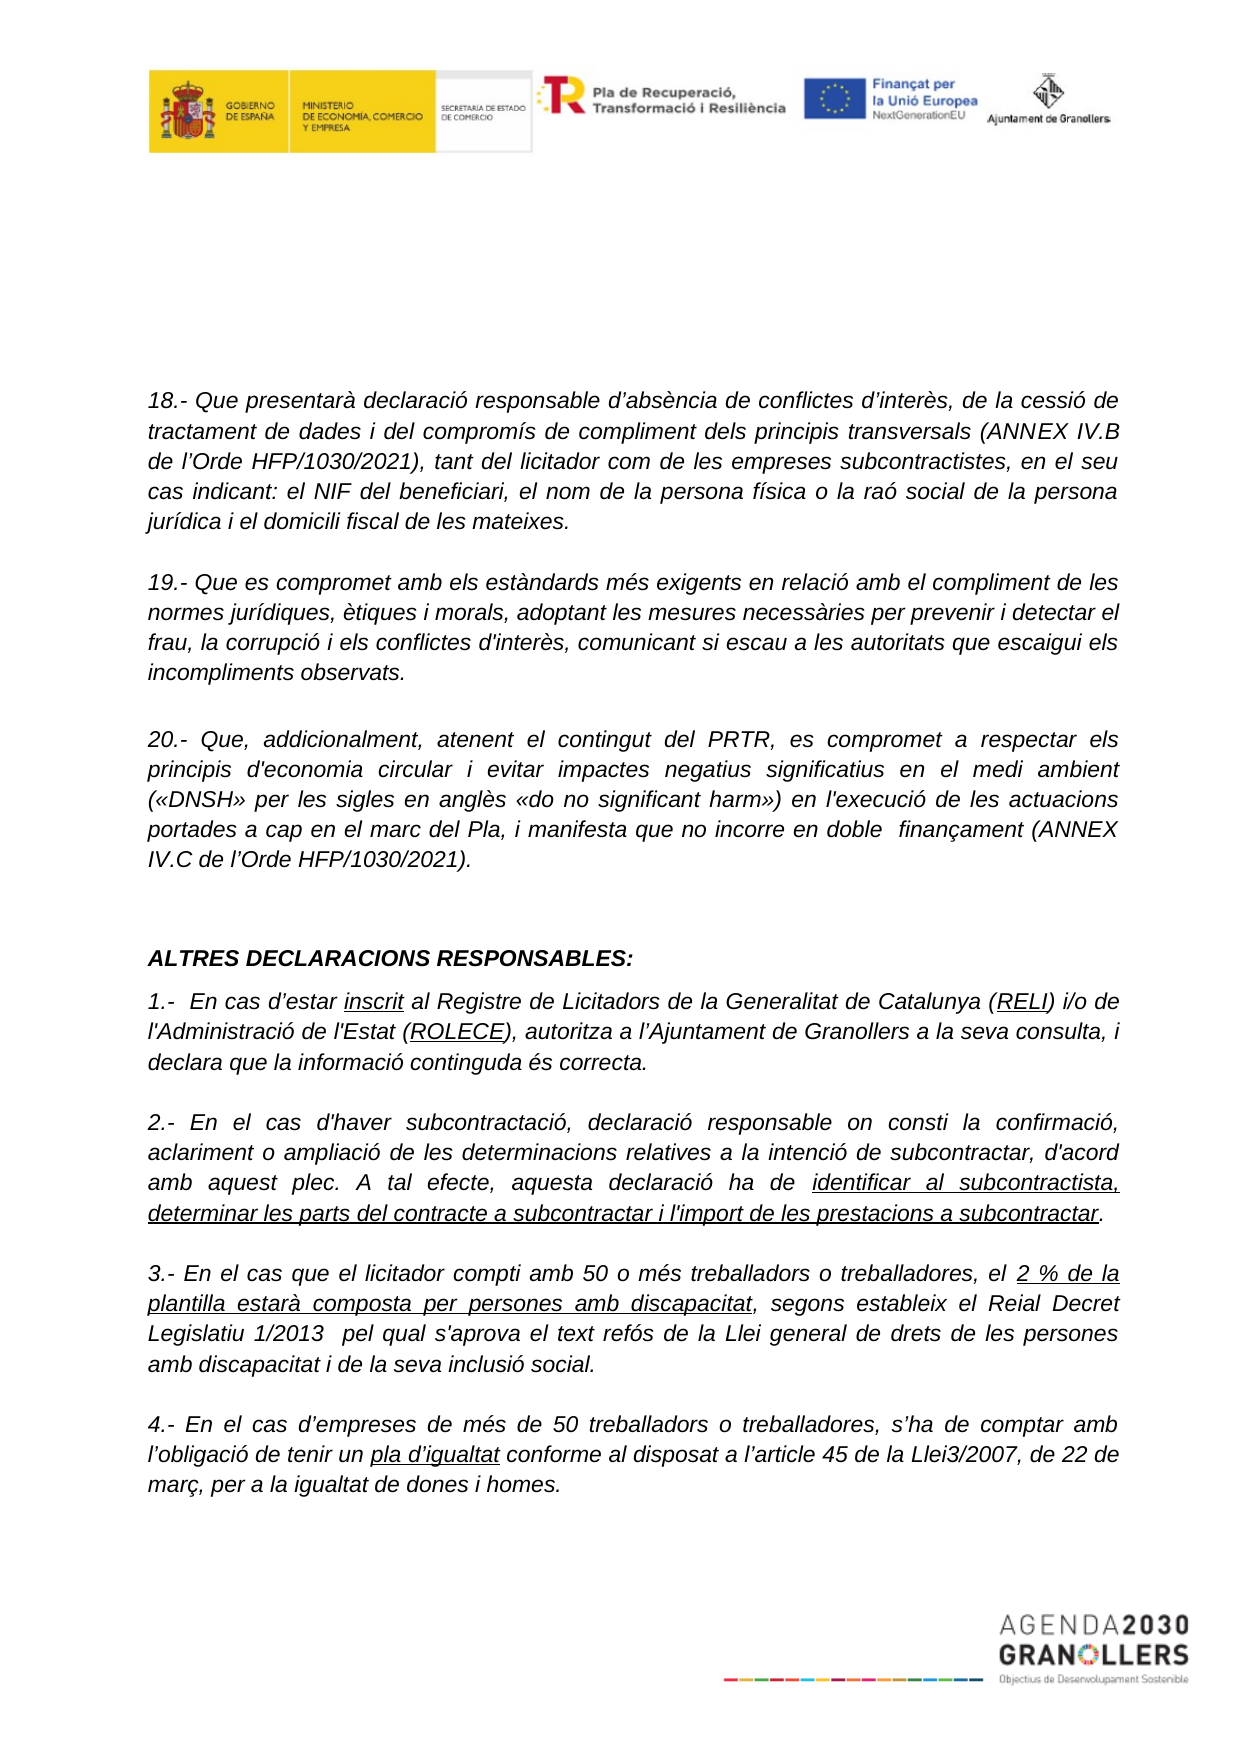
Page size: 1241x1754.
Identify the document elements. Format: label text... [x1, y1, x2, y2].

picture [720, 1606, 1240, 1754]
list 1.- En cas d’estar inscrit al Registre de Licitadors de la Generalitat de Catalunya (RELI) i/o de l'Administració de l'Estat (ROLECE), autoritza a l’Ajuntament de Granollers a la seva consulta, i declara que la informació continguda és correcta. [148, 988, 1122, 1075]
list 3.- En el cas que el licitador compti amb 50 o més treballadors o treballadores, el 2 % de la plantilla estarà composta per persones amb discapacitat, segons estableix el Reial Decret Legislatiu 1/2013 pel qual s'aprova el text refós de la Llei general de drets de les persones amb discapacitat i de la seva inclusió social. [148, 1260, 1122, 1377]
picture [147, 65, 1123, 157]
list 4.- En el cas d’empreses de més de 50 treballadors o treballadores, s’ha de comptar amb l’obligació de tenir un pla d’igualtat conforme al disposat a l’article 45 de la Llei3/2007, de 22 de març, per a la igualtat de dones i homes. [148, 1411, 1122, 1498]
list 18.- Que presentarà declaració responsable d’absència de conflictes d’interès, de la cessió de tractament de dades i del compromís de compliment dels principis transversals (ANNEX IV.B de l’Orde HFP/1030/2021), tant del licitador com de les empreses subcontractistes, en el seu cas indicant: el NIF del beneficiari, el nom de la persona física o la raó social de la persona jurídica i el domicili fiscal de les mateixes. [148, 387, 1122, 534]
list 2.- En el cas d'haver subcontractació, declaració responsable on consti la confirmació, aclariment o ampliació de les determinacions relatives a la intenció de subcontractar, d'acord amb aquest plec. A tal efecte, aquesta declaració ha de identificar al subcontractista, determinar les parts del contracte a subcontractar i l'import de les prestacions a subcontractar. [148, 1109, 1122, 1226]
list 19.- Que es compromet amb els estàndards més exigents en relació amb el compliment de les normes jurídiques, ètiques i morals, adoptant les mesures necessàries per prevenir i detectar el frau, la corrupció i els conflictes d'interès, comunicant si escau a les autoritats que escaigui els incompliments observats. [148, 569, 1122, 686]
text ALTRES DECLARACIONS RESPONSABLES: [148, 945, 1122, 972]
list 20.- Que, addicionalment, atenent el contingut del PRTR, es compromet a respectar els principis d'economia circular i evitar impactes negatius significatius en el medi ambient («DNSH» per les sigles en anglès «do no significant harm») en l'execució de les actuacions portades a cap en el marc del Pla, i manifesta que no incorre en doble finançament (ANNEX IV.C de l’Orde HFP/1030/2021). [148, 726, 1122, 873]
